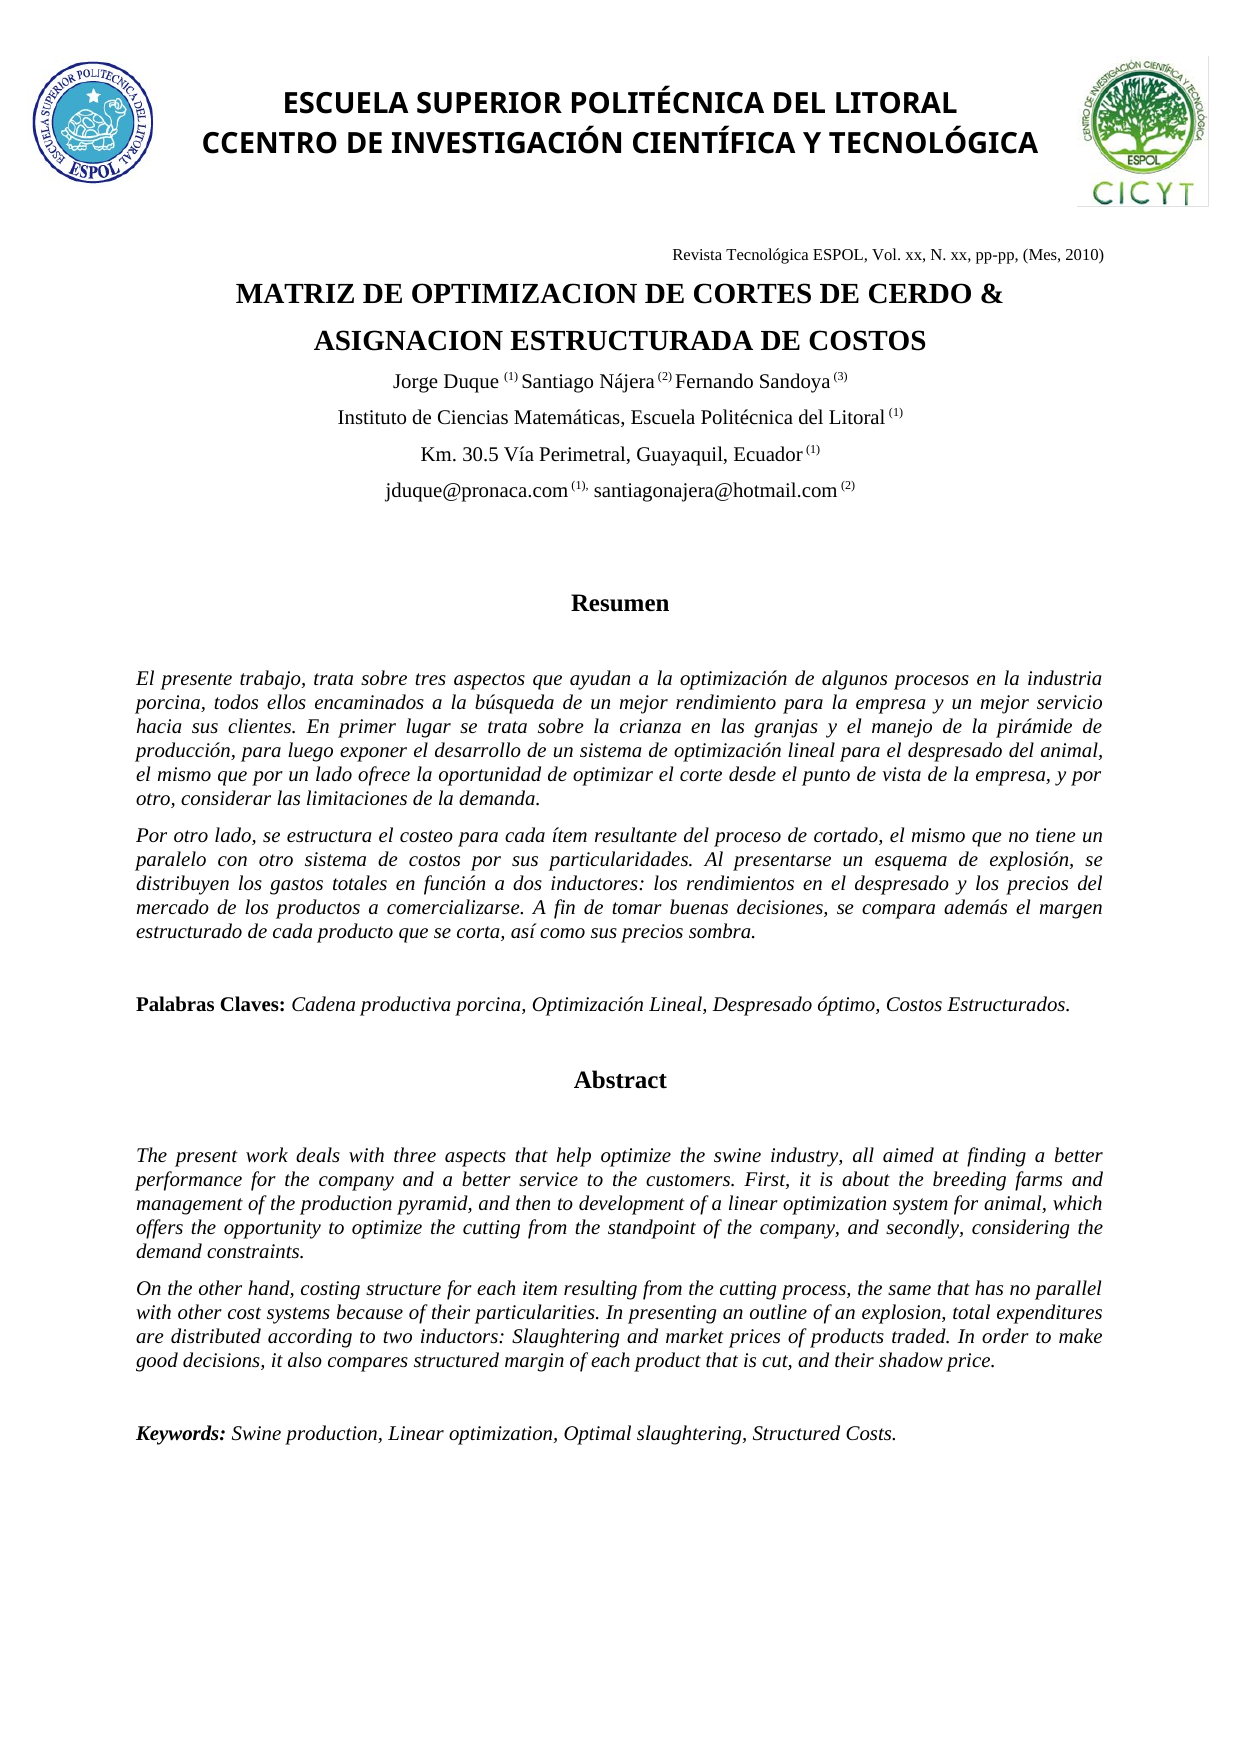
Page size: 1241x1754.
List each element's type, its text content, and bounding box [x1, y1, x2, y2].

text jduque@pronaca.com (1), santiagonajera@hotmail.com (2) [136, 478, 1104, 502]
text Km. 30.5 Vía Perimetral, Guayaquil, Ecuador (1) [136, 442, 1104, 466]
text Resumen [136, 588, 1104, 617]
text ASIGNACION ESTRUCTURADA DE COSTOS [136, 323, 1104, 356]
text Revista Tecnológica ESPOL, Vol. xx, N. xx, pp-pp, (Mes, 2010) [136, 245, 1104, 264]
text El presente trabajo, trata sobre tres aspectos que ayudan a la optimización de algunos procesos en la industria porcina, todos ellos encaminados a la búsqueda de un mejor rendimiento para la empresa y un mejor servicio hacia sus clientes. En primer lugar se trata sobre la crianza en las granjas y el manejo de la pirámide de producción, para luego exponer el desarrollo de un sistema de optimización lineal para el despresado del animal, el mismo que por un lado ofrece la oportunidad de optimizar el corte desde el punto de vista de la empresa, y por otro, considerar las limitaciones de la demanda. [136, 666, 1104, 810]
text Palabras Claves: Cadena productiva porcina, Optimización Lineal, Despresado óptimo, Costos Estructurados. [136, 992, 1104, 1016]
picture [27, 56, 159, 188]
picture [1077, 56, 1209, 207]
text Abstract [136, 1065, 1104, 1094]
text Keywords: Swine production, Linear optimization, Optimal slaughtering, Structured Costs. [136, 1421, 1104, 1445]
text MATRIZ DE OPTIMIZACION DE CORTES DE CERDO & [136, 277, 1104, 310]
text Jorge Duque (1) Santiago Nájera (2) Fernando Sandoya (3) [136, 369, 1104, 393]
text Instituto de Ciencias Matemáticas, Escuela Politécnica del Litoral (1) [136, 405, 1104, 429]
text On the other hand, costing structure for each item resulting from the cutting process, the same that has no parallel with other cost systems because of their particularities. In presenting an outline of an explosion, total expenditures are distributed according to two inductors: Slaughtering and market prices of products traded. In order to make good decisions, it also compares structured margin of each product that is cut, and their shadow price. [136, 1276, 1104, 1372]
text Por otro lado, se estructura el costeo para cada ítem resultante del proceso de cortado, el mismo que no tiene un paralelo con otro sistema de costos por sus particularidades. Al presentarse un esquema de explosión, se distribuyen los gastos totales en función a dos inductores: los rendimientos en el despresado y los precios del mercado de los productos a comercializarse. A fin de tomar buenas decisiones, se compara además el margen estructurado de cada producto que se corta, así como sus precios sombra. [136, 823, 1104, 943]
text The present work deals with three aspects that help optimize the swine industry, all aimed at finding a better performance for the company and a better service to the customers. First, it is about the breeding farms and management of the production pyramid, and then to development of a linear optimization system for animal, which offers the opportunity to optimize the cutting from the standpoint of the company, and secondly, considering the demand constraints. [136, 1143, 1104, 1263]
